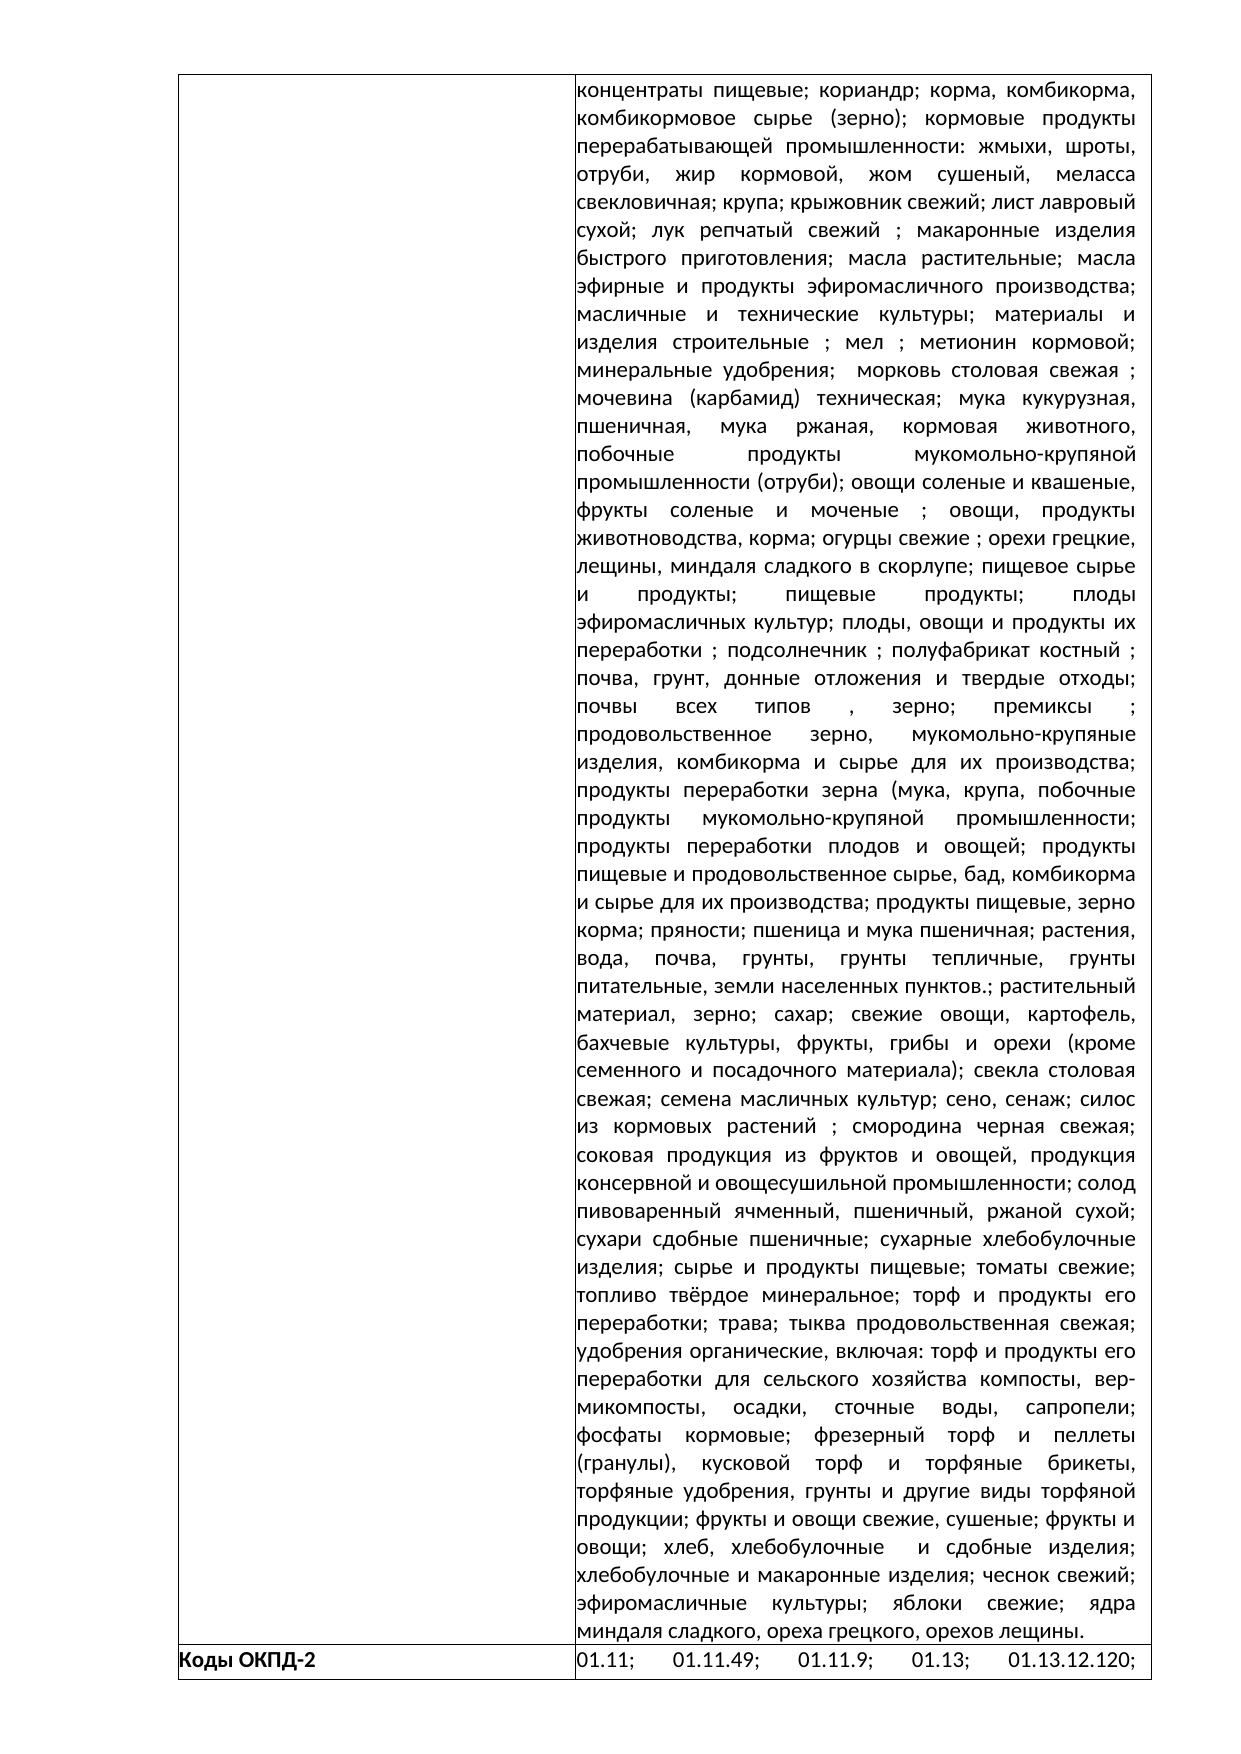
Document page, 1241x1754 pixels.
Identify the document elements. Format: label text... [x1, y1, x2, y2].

table_cell Коды ОКПД-2 [179, 1645, 575, 1679]
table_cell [576, 75, 1151, 1644]
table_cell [179, 75, 575, 1644]
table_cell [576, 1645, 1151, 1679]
